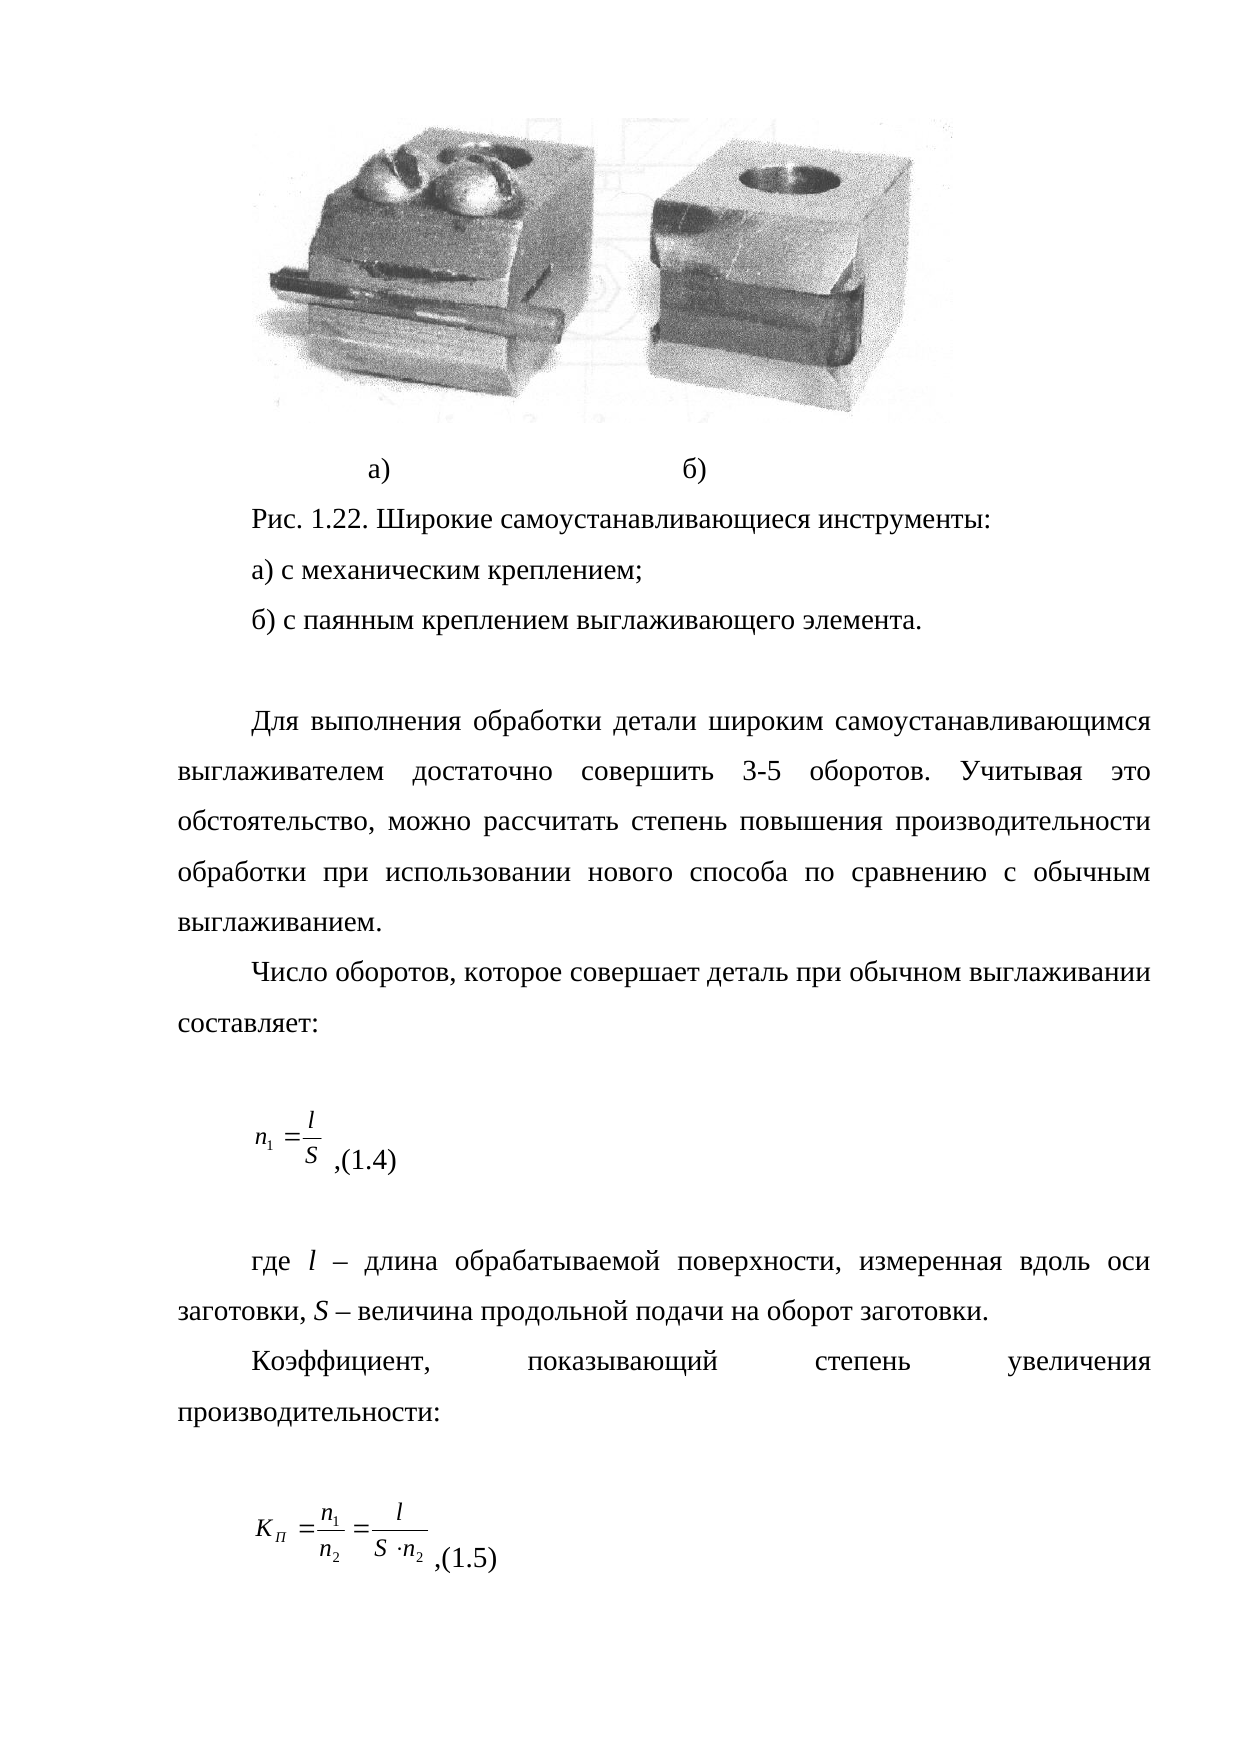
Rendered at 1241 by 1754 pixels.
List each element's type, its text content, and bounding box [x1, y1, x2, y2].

text а) с механическим креплением; [177, 552, 1152, 585]
text б) с паянным креплением выглаживающего элемента. [177, 602, 1152, 636]
text Коэффициент, показывающий степень увеличения производительности: [177, 1343, 1152, 1427]
text Рис. 1.22. Широкие самоустанавливающиеся инструменты: [177, 502, 1152, 535]
text где l – длина обрабатываемой поверхности, измеренная вдоль оси заготовки, S – величина продольной подачи на оборот заготовки. [177, 1243, 1152, 1327]
text ,(1.5) [177, 1494, 1152, 1574]
text Для выполнения обработки детали широким самоустанавливающимся выглаживателем достаточно совершить 3-5 оборотов. Учитывая это обстоятельство, можно рассчитать степень повышения производительности обработки при использовании нового способа по сравнению с обычным выглаживанием. [177, 703, 1152, 938]
text а) б) [177, 451, 1152, 485]
text ,(1.4) [177, 1105, 1152, 1176]
text Число оборотов, которое совершает деталь при обычном выглаживании составляет: [177, 954, 1152, 1038]
picture [252, 118, 953, 423]
